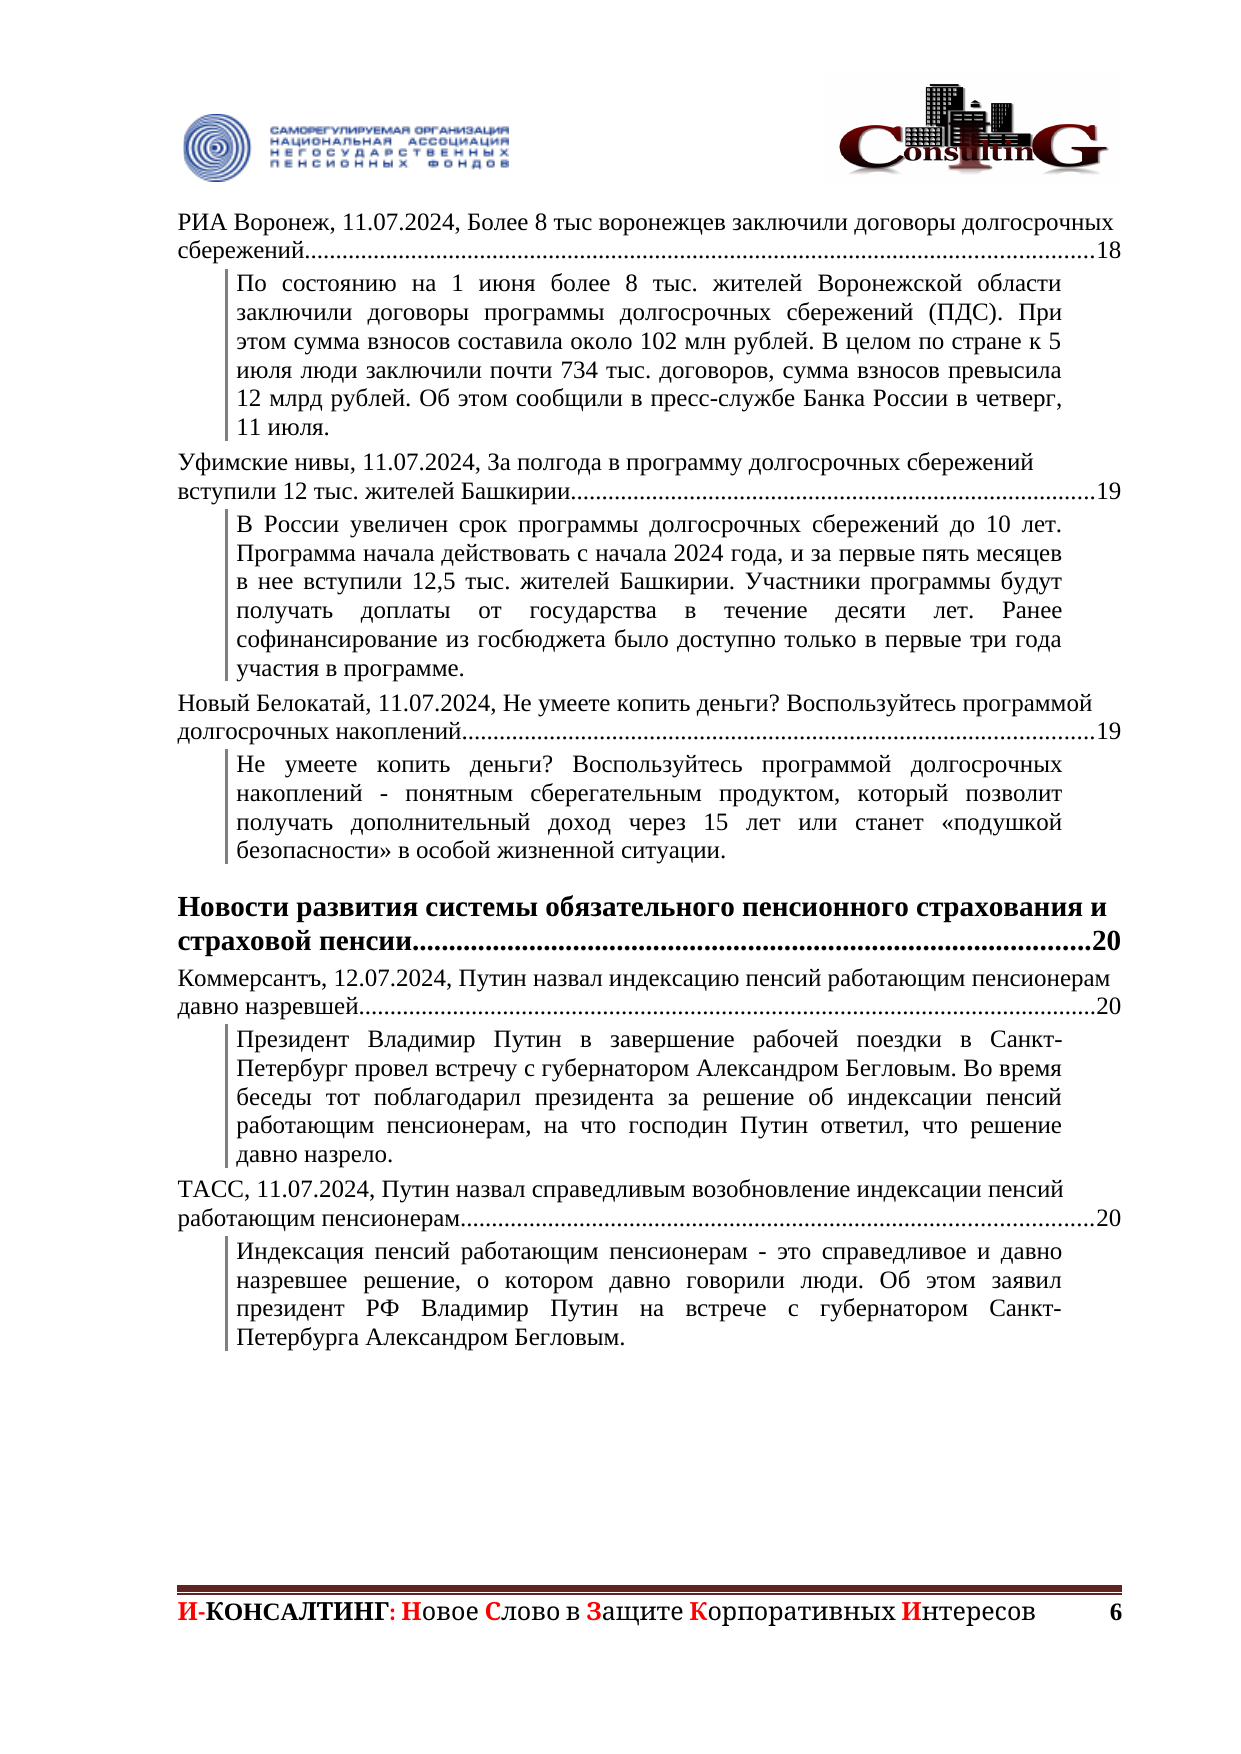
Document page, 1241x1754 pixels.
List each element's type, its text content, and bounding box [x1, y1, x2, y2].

picture [822, 73, 1123, 182]
text В России увеличен срок программы долгосрочных сбережений до 10 лет. Программа начала действовать с начала 2024 года, и за первые пять месяцев в нее вступили 12,5 тыс. жителей Башкирии. Участники программы будут получать доплаты от государства в течение десяти лет. Ранее софинансирование из госбюджета было доступно только в первые три года участия в программе. 19 [228, 509, 1063, 681]
text Новости развития системы обязательного пенсионного страхования и страховой пенсии 20 [177, 889, 1122, 956]
text Уфимские нивы, 11.07.2024, За полгода в программу долгосрочных сбережений вступили 12 тыс. жителей Башкирии 19 [177, 447, 1122, 505]
text ТАСС, 11.07.2024, Путин назвал справедливым возобновление индексации пенсий работающим пенсионерам 20 [177, 1174, 1122, 1232]
text Не умеете копить деньги? Воспользуйтесь программой долгосрочных накоплений - понятным сберегательным продуктом, который позволит получать дополнительный доход через 15 лет или станет «подушкой безопасности» в особой жизненной ситуации. 19 [228, 749, 1063, 864]
text Индексация пенсий работающим пенсионерам - это справедливое и давно назревшее решение, о котором давно говорили люди. Об этом заявил президент РФ Владимир Путин на встрече с губернатором Санкт-Петербурга Александром Бегловым. 20 [228, 1236, 1063, 1351]
text Новый Белокатай, 11.07.2024, Не умеете копить деньги? Воспользуйтесь программой долгосрочных накоплений 19 [177, 688, 1122, 745]
picture [183, 114, 509, 182]
text Коммерсантъ, 12.07.2024, Путин назвал индексацию пенсий работающим пенсионерам давно назревшей 20 [177, 963, 1122, 1020]
text РИА Воронеж, 11.07.2024, Более 8 тыс воронежцев заключили договоры долгосрочных сбережений 18 [177, 207, 1122, 264]
text По состоянию на 1 июня более 8 тыс. жителей Воронежской области заключили договоры программы долгосрочных сбережений (ПДС). При этом сумма взносов составила около 102 млн рублей. В целом по стране к 5 июля люди заключили почти 734 тыс. договоров, сумма взносов превысила 12 млрд рублей. Об этом сообщили в пресс-службе Банка России в четверг, 11 июля. 18 [225, 268, 1063, 441]
text Президент Владимир Путин в завершение рабочей поездки в Санкт-Петербург провел встречу с губернатором Александром Бегловым. Во время беседы тот поблагодарил президента за решение об индексации пенсий работающим пенсионерам, на что господин Путин ответил, что решение давно назрело. 20 [228, 1024, 1063, 1168]
